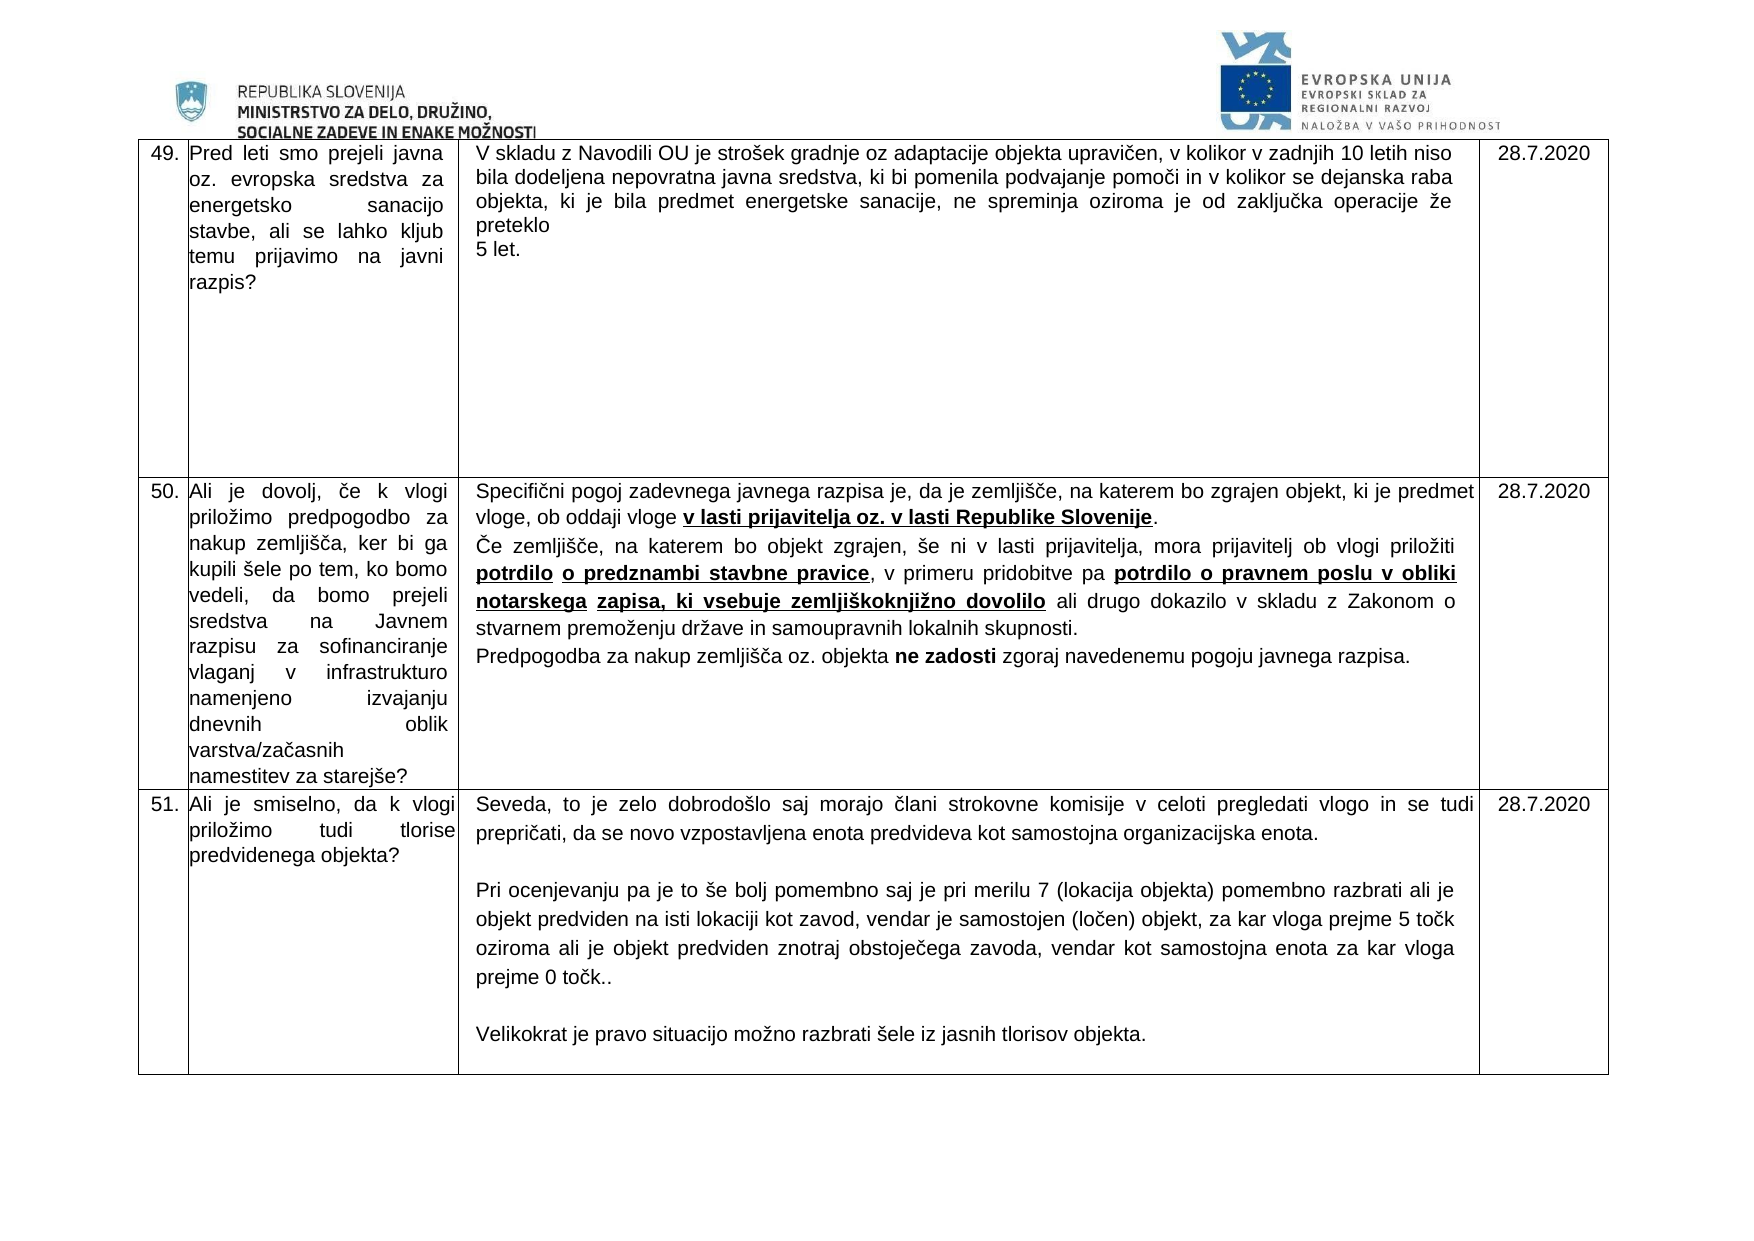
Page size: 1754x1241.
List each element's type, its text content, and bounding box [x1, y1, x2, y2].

table_cell 50. [139, 478, 188, 789]
table_cell Pred leti smo prejeli javna oz. evropska sredstva za energetsko sanacijo stavbe, ali se lahko kljub temu prijavimo na javni razpis? [189, 140, 458, 477]
table_cell 49. [139, 140, 188, 477]
table_cell Ali je dovolj, če k vlogi priložimo predpogodbo za nakup zemljišča, ker bi ga kupili šele po tem, ko bomo vedeli, da bomo prejeli sredstva na Javnem razpisu za sofinanciranje vlaganj v infrastrukturo namenjeno izvajanju dnevnih oblik varstva/začasnih namestitev za starejše? [189, 478, 458, 789]
picture [1216, 30, 1500, 139]
table_cell V skladu z Navodili OU je strošek gradnje oz adaptacije objekta upravičen, v kolikor v zadnjih 10 letih niso bila dodeljena nepovratna javna sredstva, ki bi pomenila podvajanje pomoči in v kolikor se dejanska raba objekta, ki je bila predmet energetske sanacije, ne spreminja oziroma je od zaključka operacije že preteklo 5 let. [459, 140, 1479, 477]
table_cell 28.7.2020 [1480, 140, 1608, 477]
table_cell 51. [139, 790, 188, 1073]
table_cell Ali je smiselno, da k vlogi priložimo tudi tlorise predvidenega objekta? [189, 790, 458, 1073]
picture [169, 71, 536, 139]
table_cell 28.7.2020 [1480, 478, 1608, 789]
table_cell 28.7.2020 [1480, 790, 1608, 1073]
table_cell Seveda, to je zelo dobrodošlo saj morajo člani strokovne komisije v celoti pregledati vlogo in se tudi prepričati, da se novo vzpostavljena enota predvideva kot samostojna organizacijska enota. Pri ocenjevanju pa je to še bolj pomembno saj je pri merilu 7 (lokacija objekta) pomembno razbrati ali je objekt predviden na isti lokaciji kot zavod, vendar je samostojen (ločen) objekt, za kar vloga prejme 5 točk oziroma ali je objekt predviden znotraj obstoječega zavoda, vendar kot samostojna enota za kar vloga prejme 0 točk.. Velikokrat je pravo situacijo možno razbrati šele iz jasnih tlorisov objekta. [459, 790, 1479, 1073]
table_cell Specifični pogoj zadevnega javnega razpisa je, da je zemljišče, na katerem bo zgrajen objekt, ki je predmet vloge, ob oddaji vloge v lasti prijavitelja oz. v lasti Republike Slovenije. Če zemljišče, na katerem bo objekt zgrajen, še ni v lasti prijavitelja, mora prijavitelj ob vlogi priložiti potrdilo o predznambi stavbne pravice, v primeru pridobitve pa potrdilo o pravnem poslu v obliki notarskega zapisa, ki vsebuje zemljiškoknjižno dovolilo ali drugo dokazilo v skladu z Zakonom o stvarnem premoženju države in samoupravnih lokalnih skupnosti. Predpogodba za nakup zemljišča oz. objekta ne zadosti zgoraj navedenemu pogoju javnega razpisa. [459, 478, 1479, 789]
